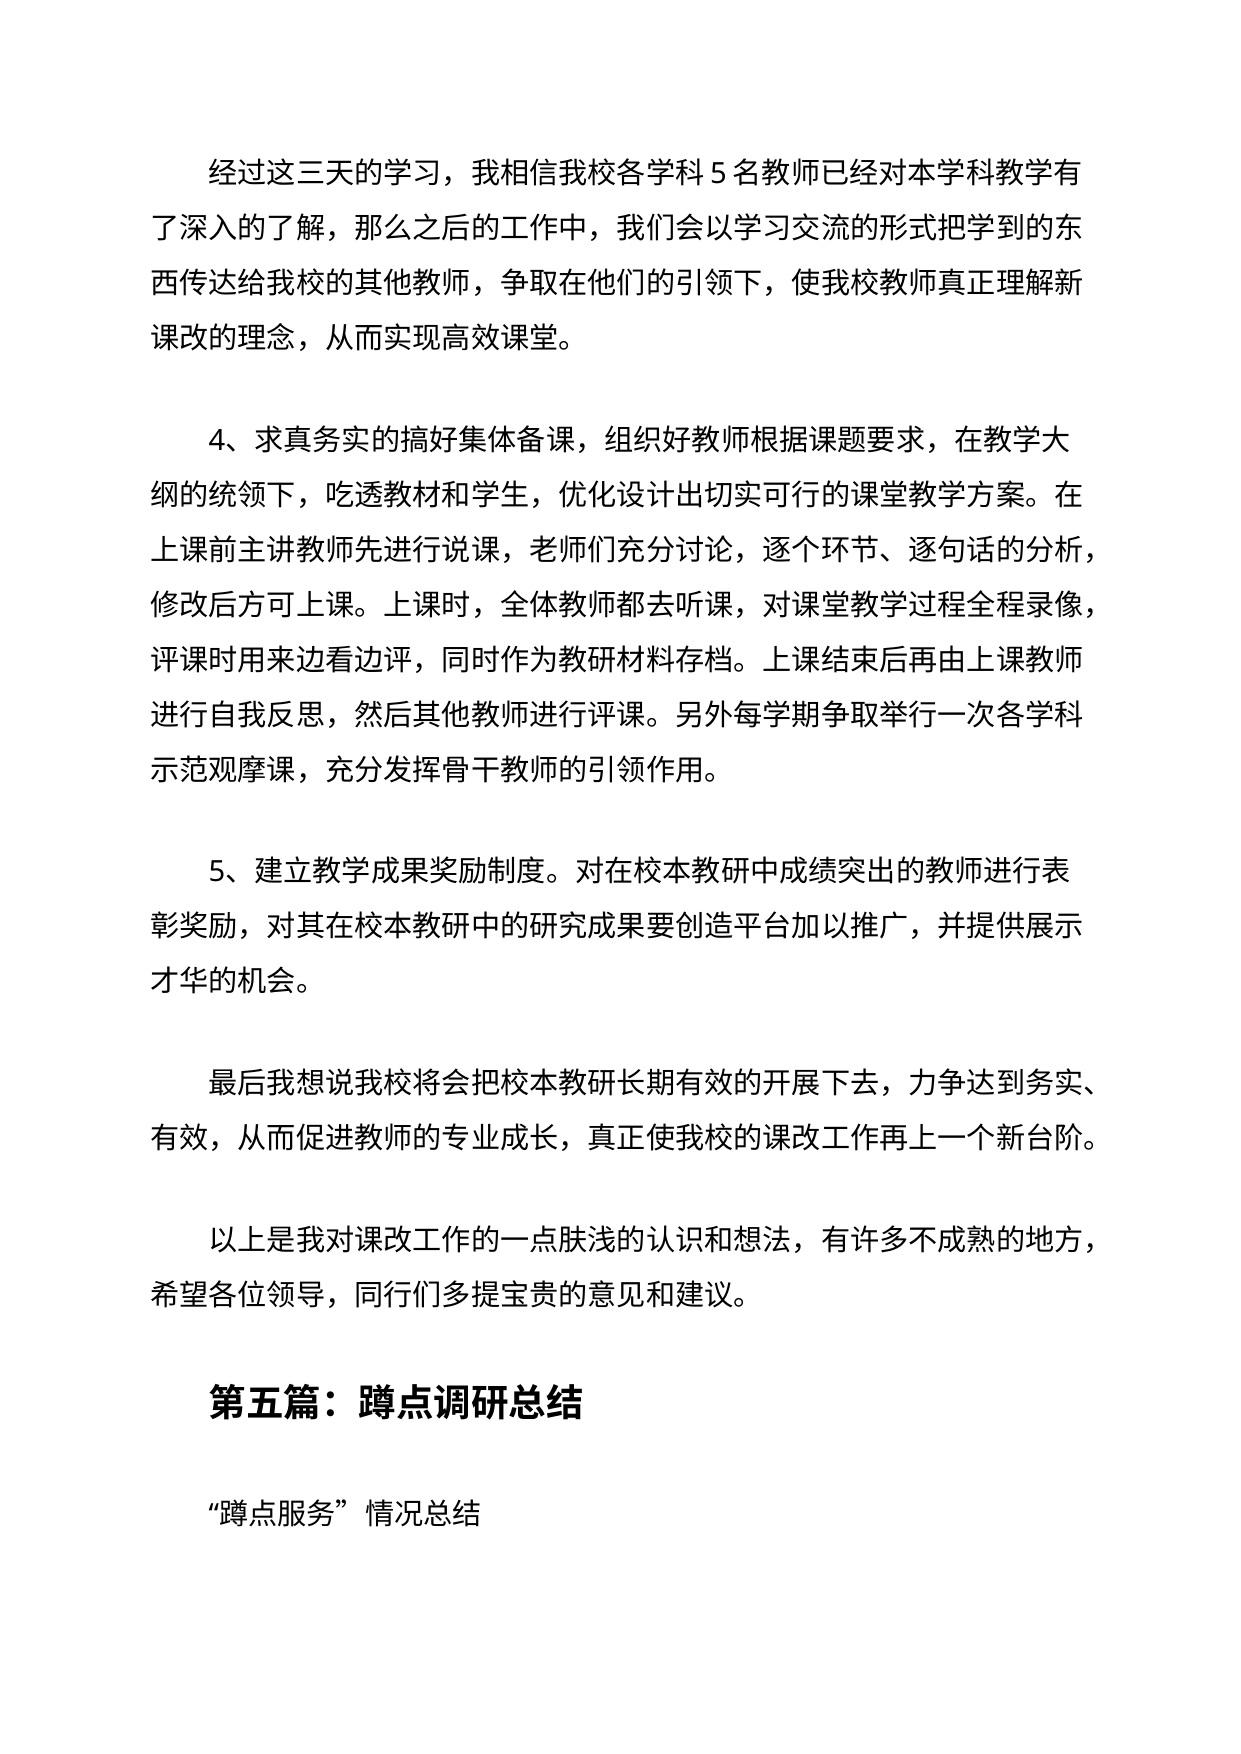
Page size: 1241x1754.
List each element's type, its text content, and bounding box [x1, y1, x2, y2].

text 5、建立教学成果奖励制度。对在校本教研中成绩突出的教师进行表彰奖励，对其在校本教研中的研究成果要创造平台加以推广，并提供展示才华的机会。 [150, 848, 1090, 1000]
text 以上是我对课改工作的一点肤浅的认识和想法，有许多不成熟的地方，希望各位领导，同行们多提宝贵的意见和建议。 [150, 1216, 1090, 1313]
text 4、求真务实的搞好集体备课，组织好教师根据课题要求，在教学大纲的统领下，吃透教材和学生，优化设计出切实可行的课堂教学方案。在上课前主讲教师先进行说课，老师们充分讨论，逐个环节、逐句话的分析，修改后方可上课。上课时，全体教师都去听课，对课堂教学过程全程录像，评课时用来边看边评，同时作为教研材料存档。上课结束后再由上课教师进行自我反思，然后其他教师进行评课。另外每学期争取举行一次各学科示范观摩课，充分发挥骨干教师的引领作用。 [150, 417, 1090, 788]
text 第五篇：蹲点调研总结 [150, 1373, 1090, 1427]
text 经过这三天的学习，我相信我校各学科5名教师已经对本学科教学有了深入的了解，那么之后的工作中，我们会以学习交流的形式把学到的东西传达给我校的其他教师，争取在他们的引领下，使我校教师真正理解新课改的理念，从而实现高效课堂。 [150, 150, 1090, 357]
text 最后我想说我校将会把校本教研长期有效的开展下去，力争达到务实、有效，从而促进教师的专业成长，真正使我校的课改工作再上一个新台阶。 [150, 1059, 1090, 1157]
text “蹲点服务”情况总结 [150, 1490, 1090, 1533]
